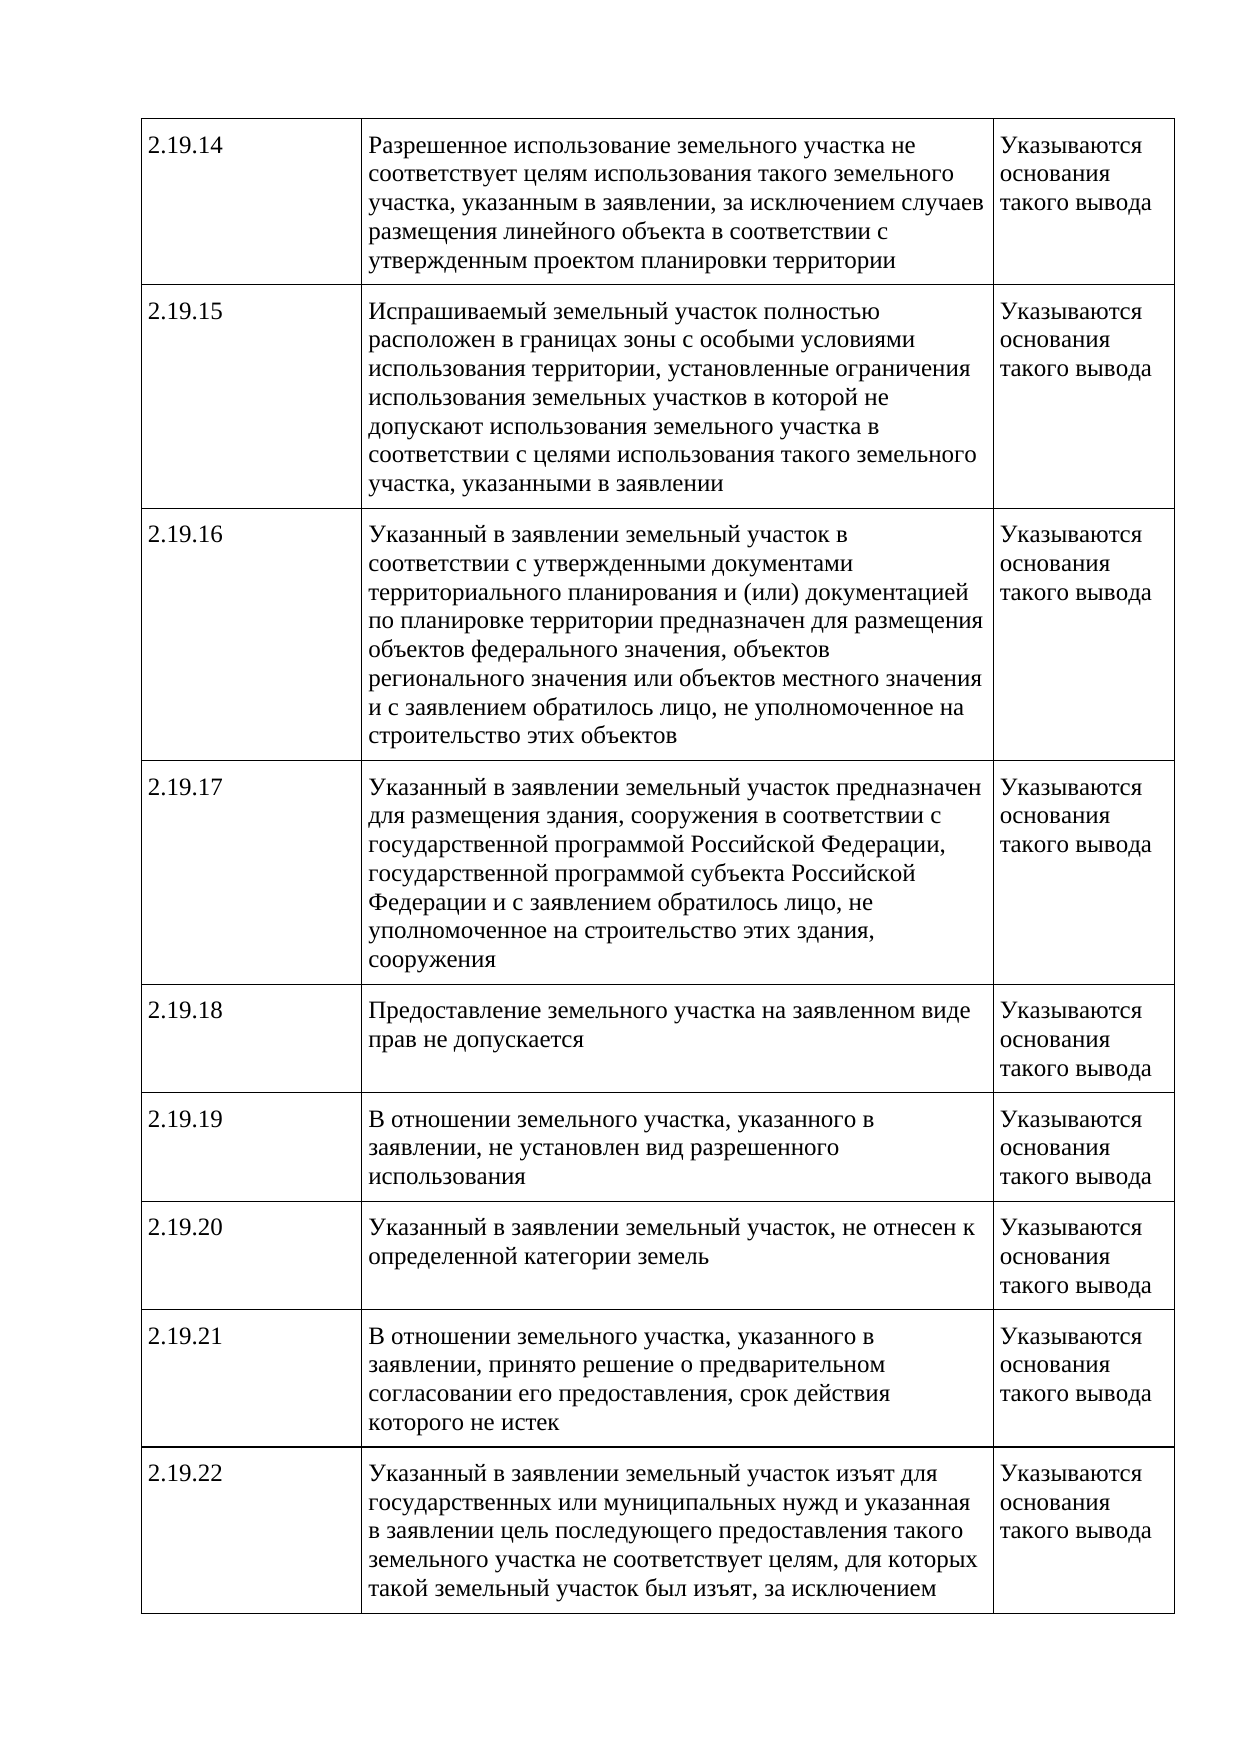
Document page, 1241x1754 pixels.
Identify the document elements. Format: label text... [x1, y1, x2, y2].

table_cell Указываются основания такого вывода [994, 1310, 1174, 1446]
table_cell Указанный в заявлении земельный участок, не отнесен к определенной категории земель [362, 1202, 993, 1309]
table_cell 2.19.17 [142, 761, 361, 983]
table_cell 2.19.21 [142, 1310, 361, 1446]
table_cell 2.19.15 [142, 285, 361, 508]
table_cell Разрешенное использование земельного участка не соответствует целям использования такого земельного участка, указанным в заявлении, за исключением случаев размещения линейного объекта в соответствии с утвержденным проектом планировки территории [362, 119, 993, 284]
table_cell 2.19.20 [142, 1202, 361, 1309]
table_cell Испрашиваемый земельный участок полностью расположен в границах зоны с особыми условиями использования территории, установленные ограничения использования земельных участков в которой не допускают использования земельного участка в соответствии с целями использования такого земельного участка, указанными в заявлении [362, 285, 993, 508]
table_cell Указываются основания такого вывода [994, 509, 1174, 760]
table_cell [994, 1448, 1174, 1612]
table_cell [362, 1448, 993, 1612]
table_cell Указываются основания такого вывода [994, 1093, 1174, 1201]
table_cell 2.19.14 [142, 119, 361, 284]
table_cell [994, 119, 1174, 284]
table_cell 2.19.18 [142, 985, 361, 1092]
table_cell Указываются основания такого вывода [994, 285, 1174, 508]
table_cell Указанный в заявлении земельный участок в соответствии с утвержденными документами территориального планирования и (или) документацией по планировке территории предназначен для размещения объектов федерального значения, объектов регионального значения или объектов местного значения и с заявлением обратилось лицо, не уполномоченное на строительство этих объектов [362, 509, 993, 760]
table_cell Указанный в заявлении земельный участок предназначен для размещения здания, сооружения в соответствии с государственной программой Российской Федерации, государственной программой субъекта Российской Федерации и с заявлением обратилось лицо, не уполномоченное на строительство этих здания, сооружения [362, 761, 993, 983]
table_cell Предоставление земельного участка на заявленном виде прав не допускается [362, 985, 993, 1092]
table_cell 2.19.19 [142, 1093, 361, 1201]
table_cell Указываются основания такого вывода [994, 761, 1174, 983]
table_cell Указываются основания такого вывода [994, 985, 1174, 1092]
table_cell 2.19.16 [142, 509, 361, 760]
table_cell В отношении земельного участка, указанного в заявлении, не установлен вид разрешенного использования [362, 1093, 993, 1201]
table_cell 2.19.22 [142, 1448, 361, 1612]
table_cell В отношении земельного участка, указанного в заявлении, принято решение о предварительном согласовании его предоставления, срок действия которого не истек [362, 1310, 993, 1446]
table_cell Указываются основания такого вывода [994, 1202, 1174, 1309]
